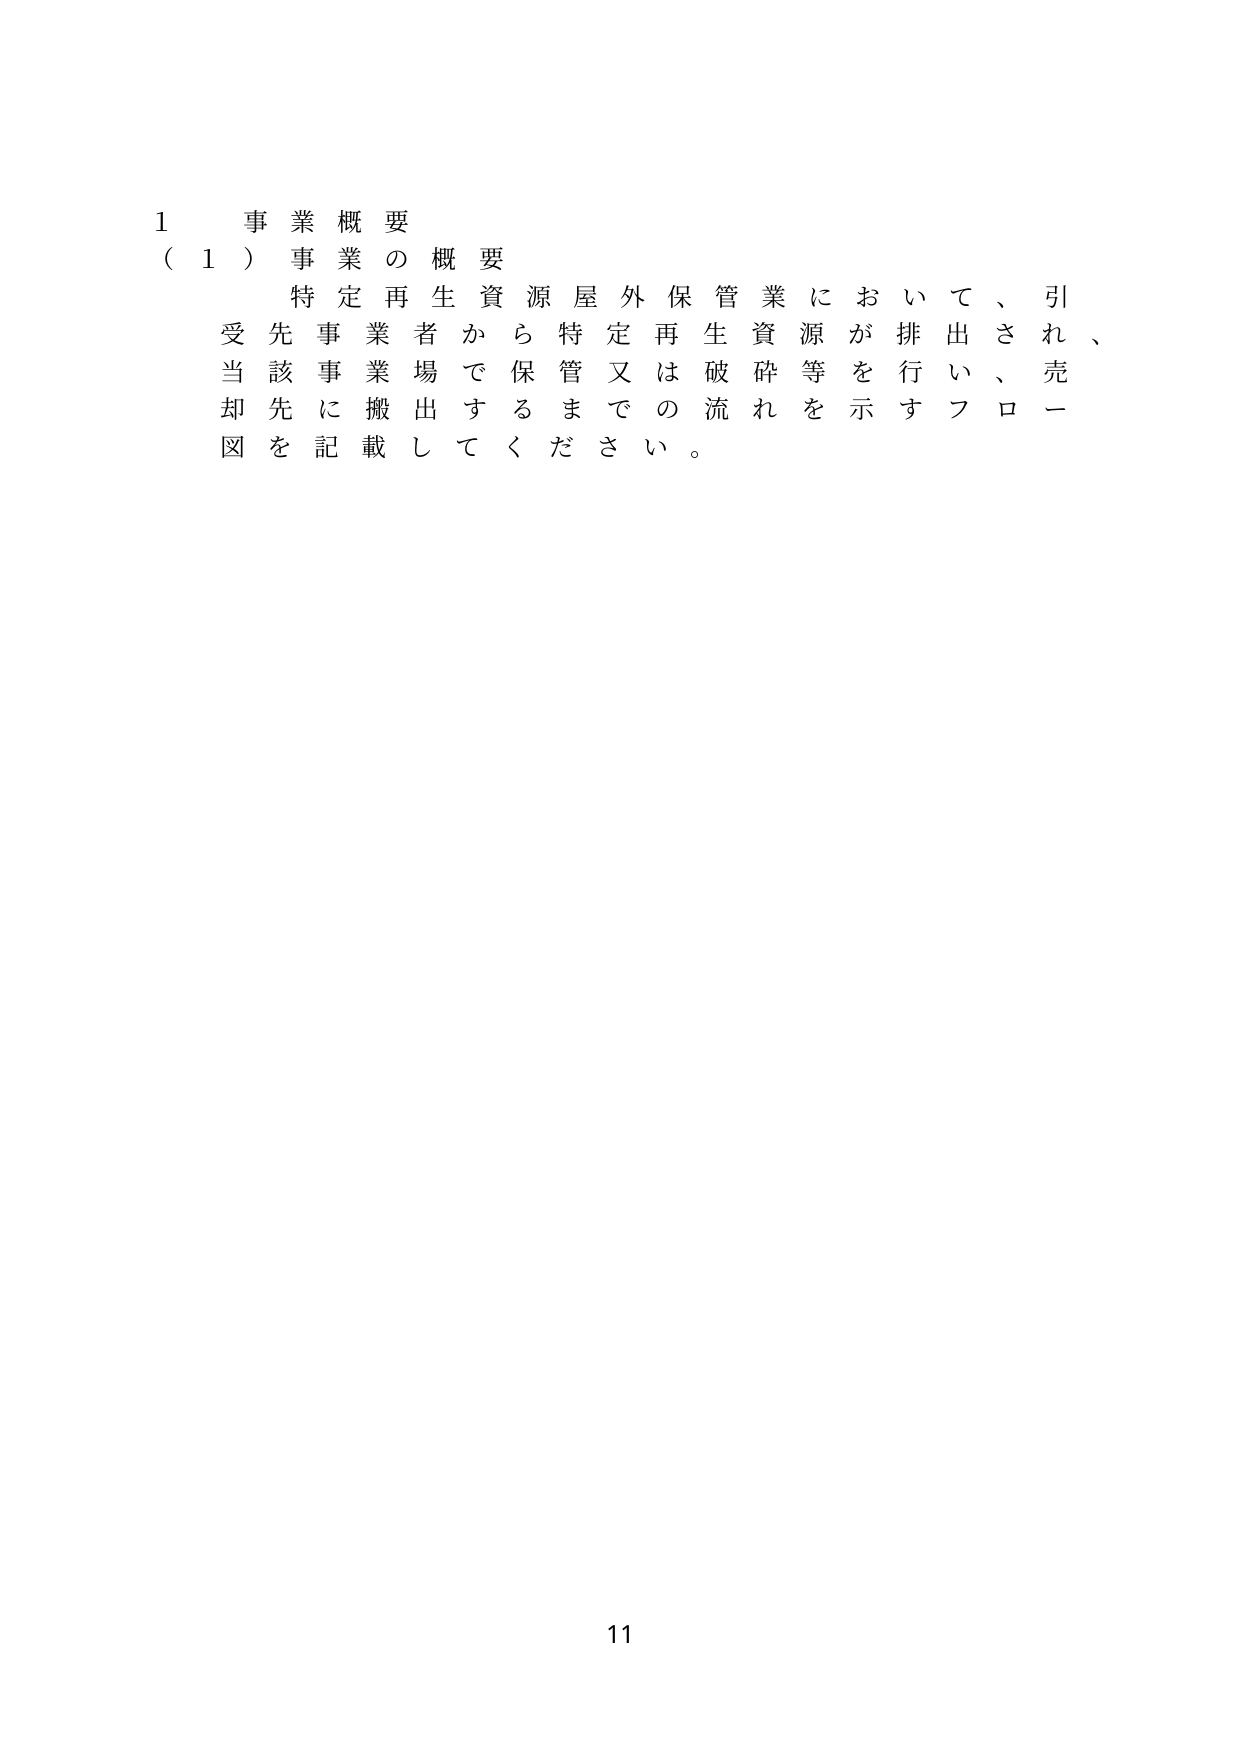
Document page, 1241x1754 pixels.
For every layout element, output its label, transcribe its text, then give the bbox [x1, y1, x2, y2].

text （１）事業の概要 [149, 239, 1091, 277]
text １ 事業概要 [149, 202, 1091, 239]
text 特定再生資源屋外保管業において、引受先事業者から特定再生資源が排出され、当該事業場で保管又は破砕等を行い、売却先に搬出するまでの流れを示すフロー図を記載してください。 [149, 277, 1091, 464]
